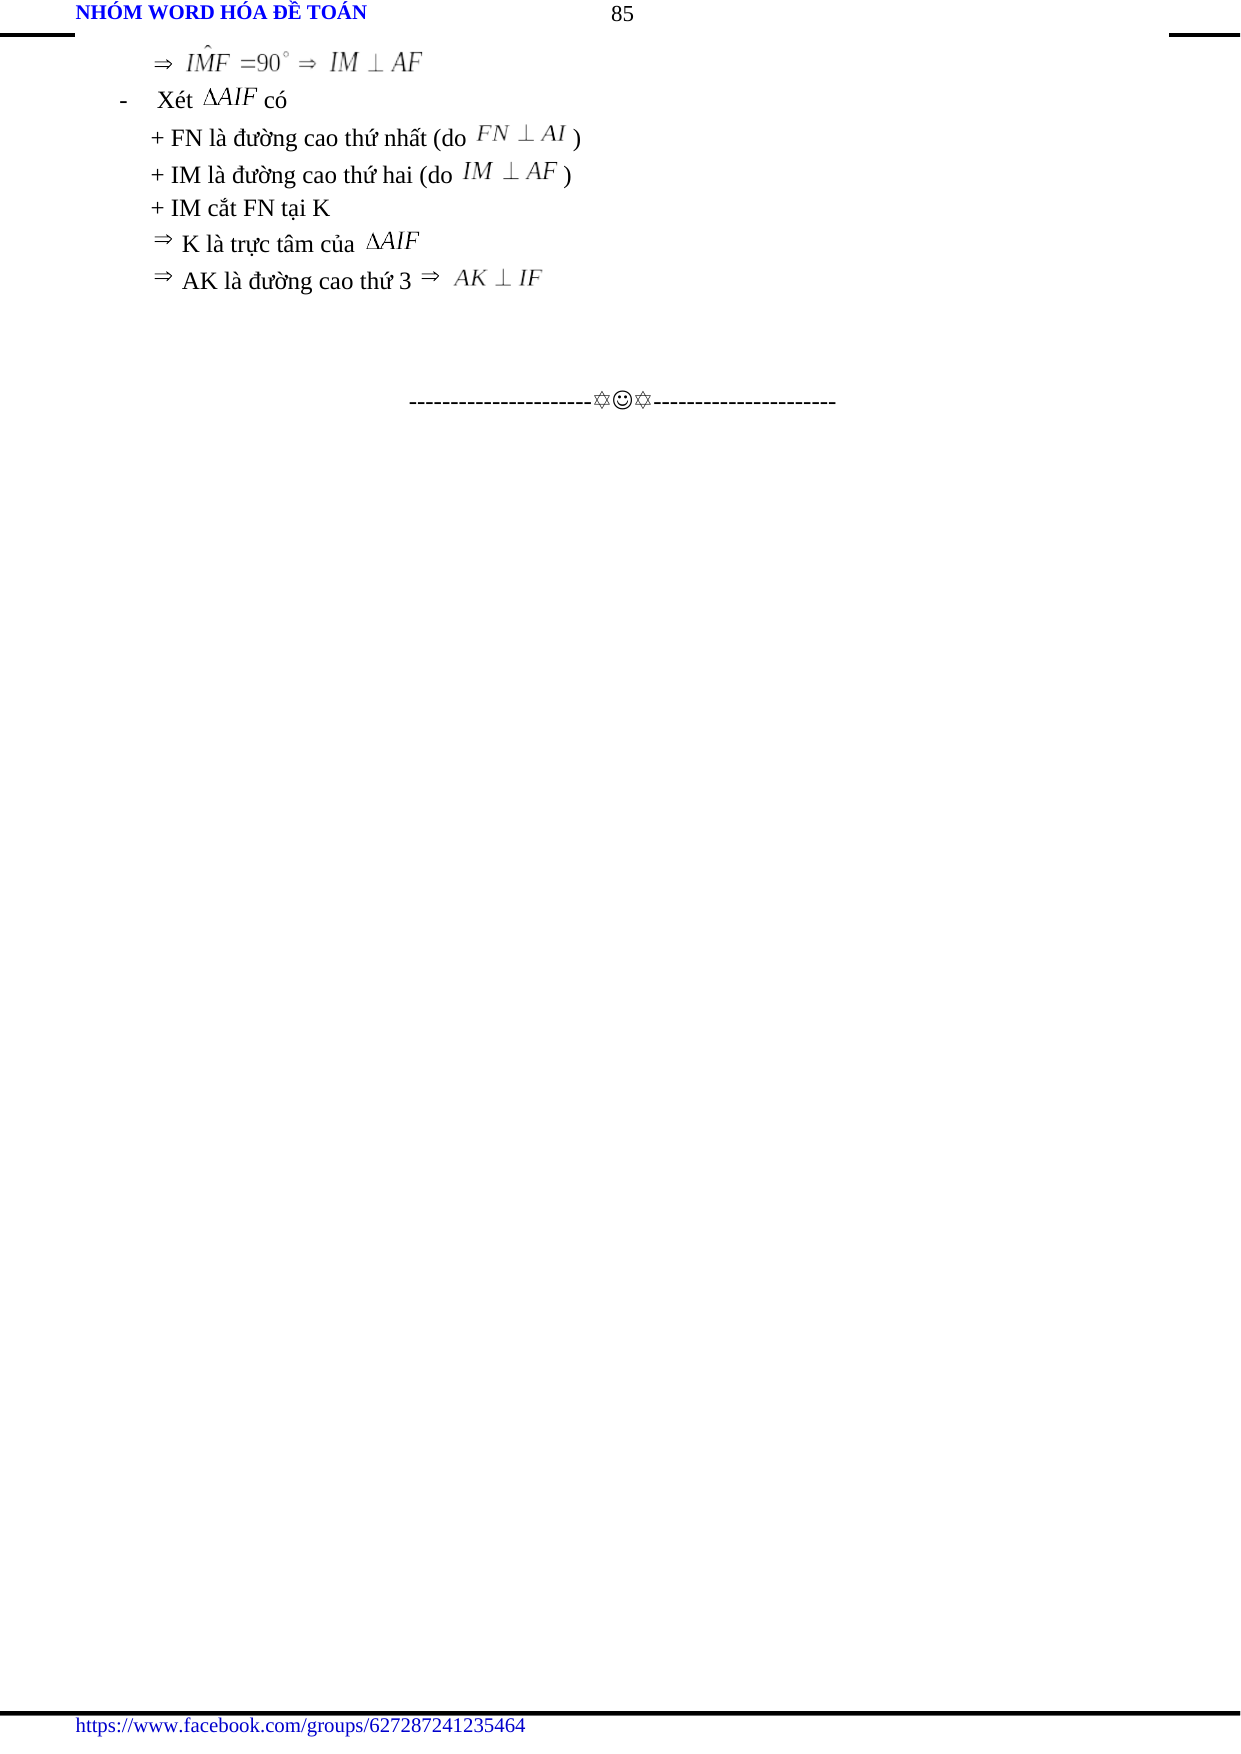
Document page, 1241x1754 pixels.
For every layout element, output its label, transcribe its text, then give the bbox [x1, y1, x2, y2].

text -------------------------------------------- [75, 386, 1169, 415]
list Xét có [119, 81, 1169, 114]
list K là trực tâm của [150, 226, 1169, 258]
list AK là đường cao thứ 3 [150, 263, 1169, 295]
list + IM cắt FN tại K [150, 193, 1169, 222]
list + FN là đường cao thứ nhất (do ) [150, 118, 1169, 152]
list + IM là đường cao thứ hai (do ) [150, 156, 1169, 188]
